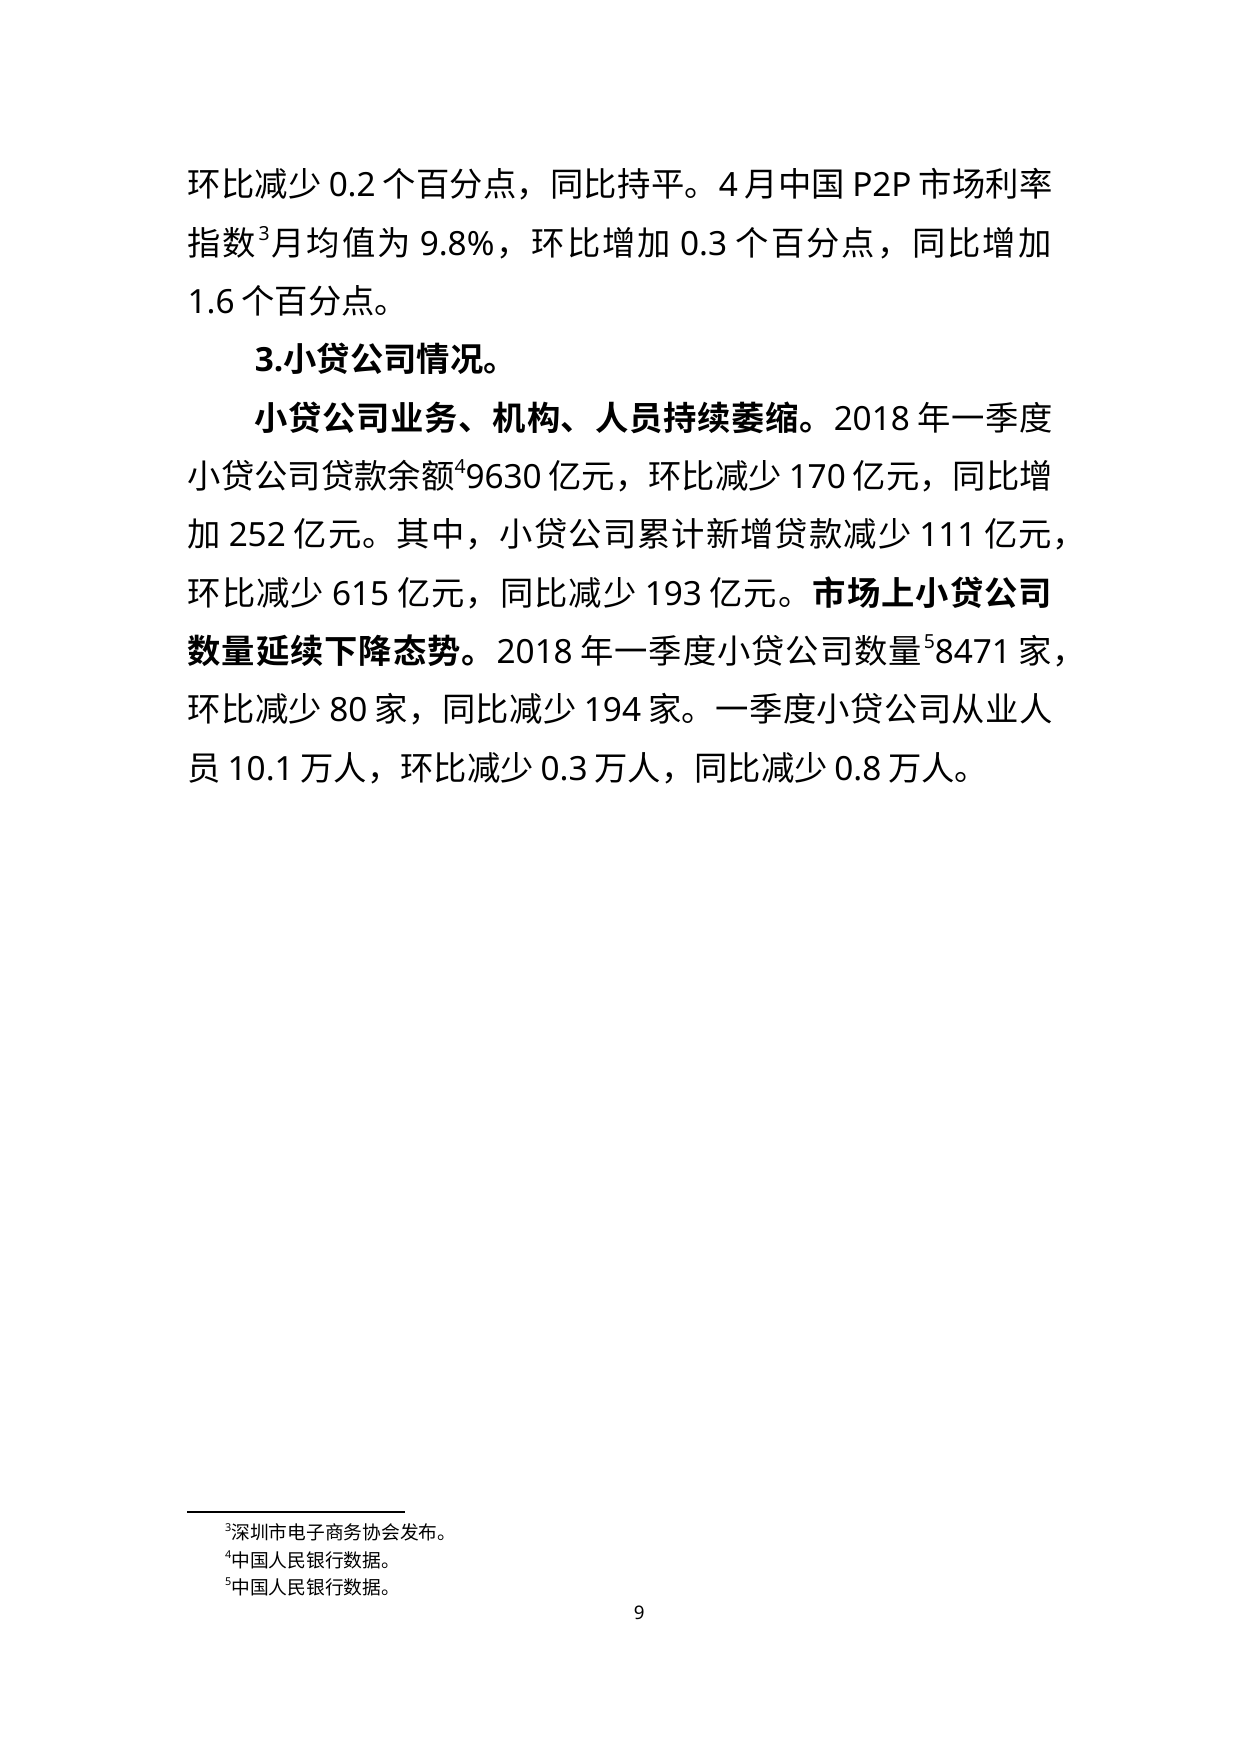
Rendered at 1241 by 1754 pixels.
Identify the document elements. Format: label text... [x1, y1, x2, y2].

text 小贷公司业务、机构、人员持续萎缩。2018年一季度小贷公司贷款余额9630亿元，环比减少170亿元，同比增加252亿元。其中，小贷公司累计新增贷款减少111亿元，环比减少615亿元，同比减少193亿元。市场上小贷公司数量延续下降态势。2018年一季度小贷公司数量8471家，环比减少80家，同比减少194家。一季度小贷公司从业人员10.1万人，环比减少0.3万人，同比减少0.8万人。 [187, 383, 1053, 792]
subtitle 3.小贷公司情况。 [187, 325, 1053, 383]
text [187, 150, 1053, 325]
